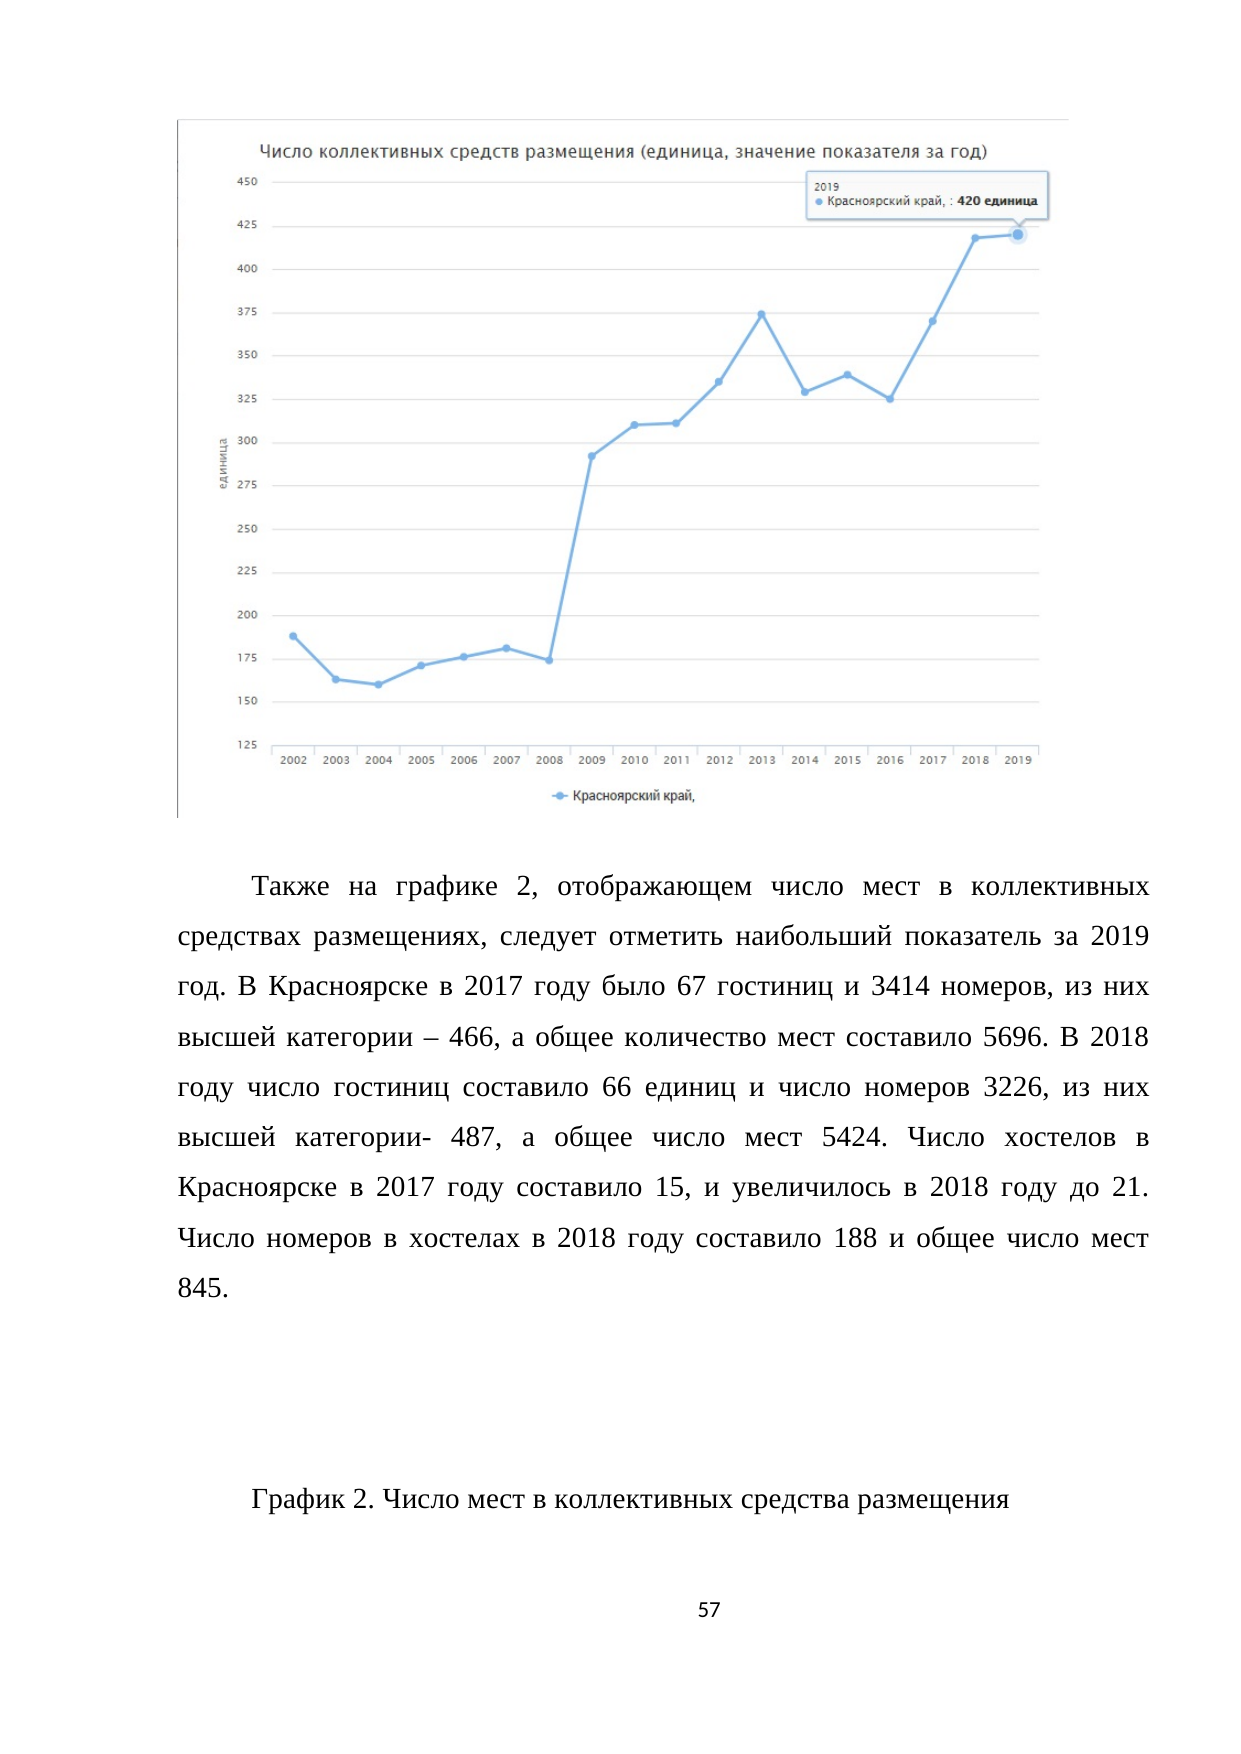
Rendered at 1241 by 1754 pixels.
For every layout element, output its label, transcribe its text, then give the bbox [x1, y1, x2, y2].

picture [177, 118, 1069, 818]
text График 2. Число мест в коллективных средства размещения [177, 1471, 1152, 1515]
text Также на графике 2, отображающем число мест в коллективных средствах размещениях, следует отметить наибольший показатель за 2019 год. В Красноярске в 2017 году было 67 гостиниц и 3414 номеров, из них высшей категории – 466, а общее количество мест составило 5696. В 2018 году число гостиниц составило 66 единиц и число номеров 3226, из них высшей категории- 487, а общее число мест 5424. Число хостелов в Красноярске в 2017 году составило 15, и увеличилось в 2018 году до 21. Число номеров в хостелах в 2018 году составило 188 и общее число мест 845. [177, 868, 1152, 1304]
